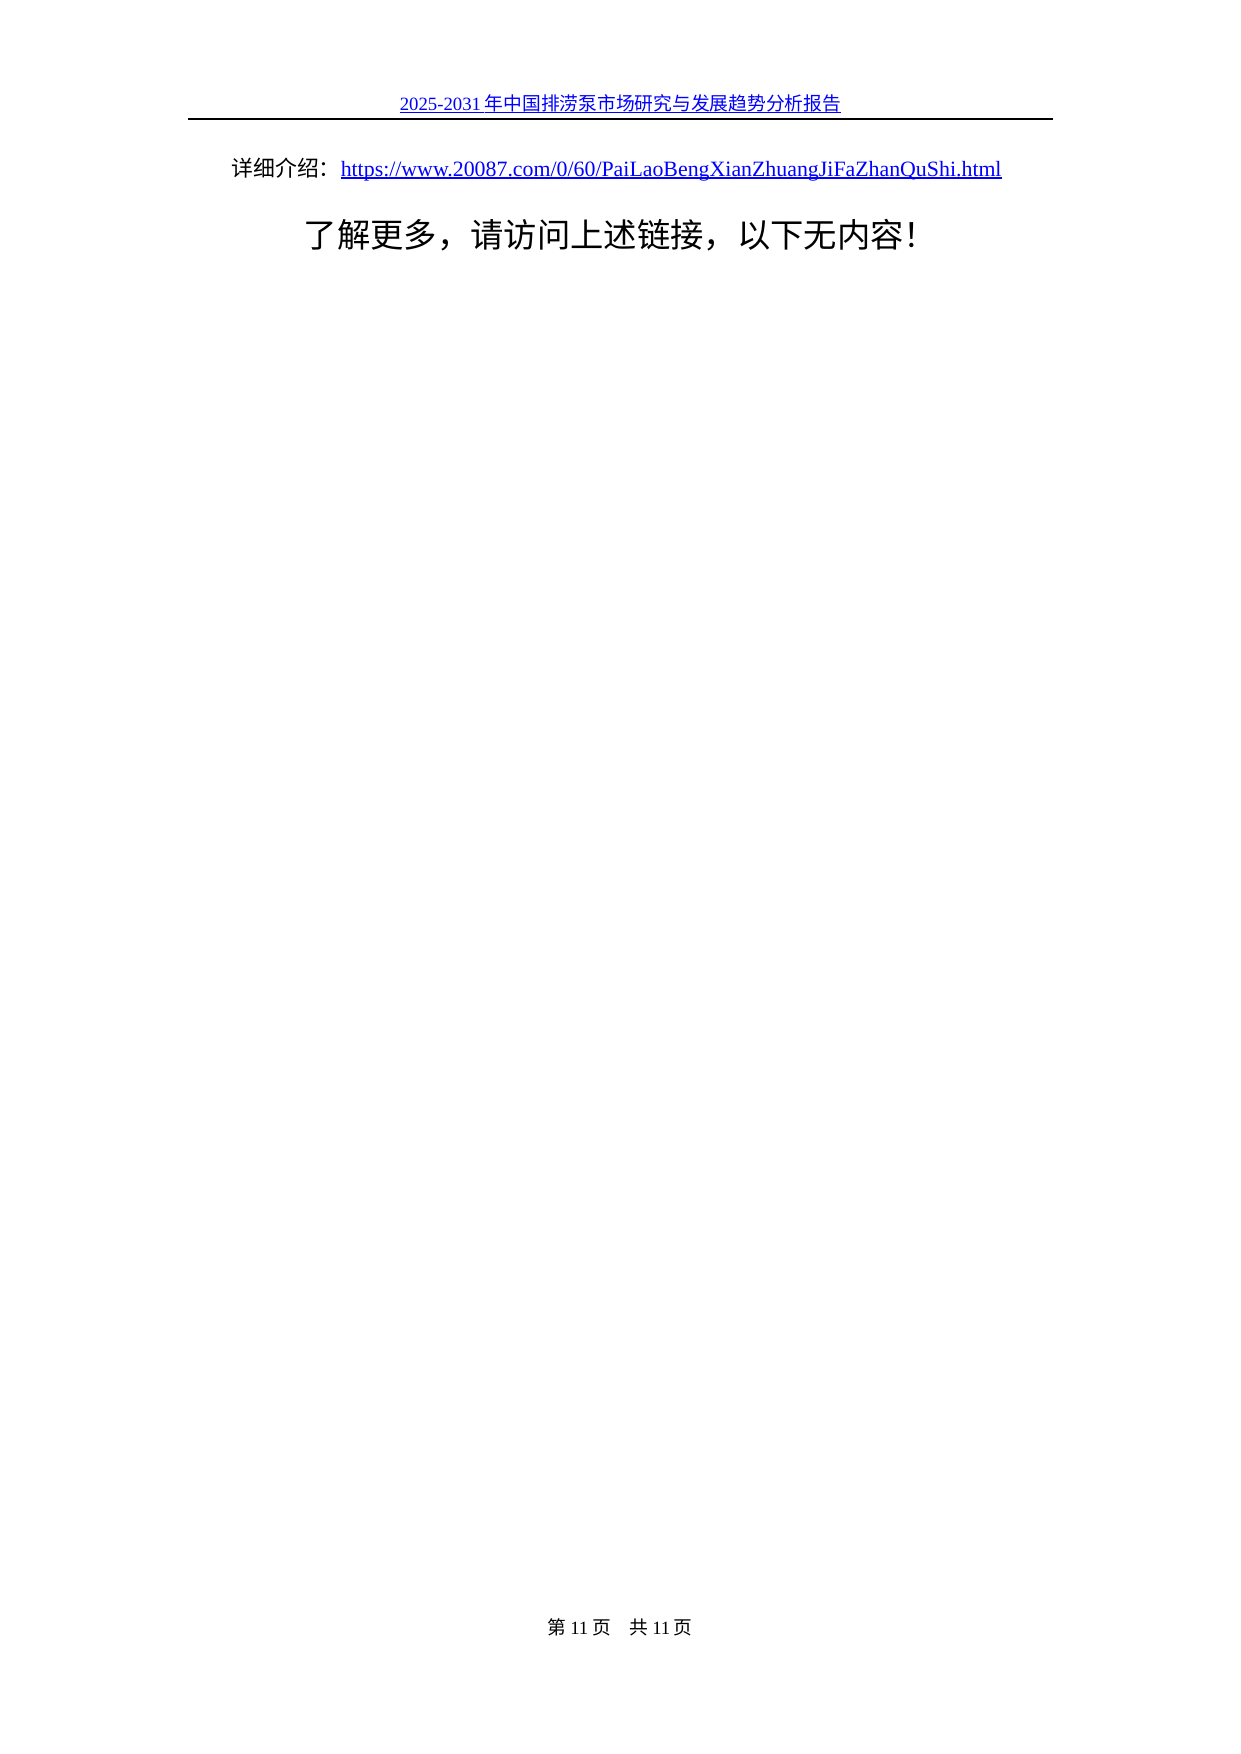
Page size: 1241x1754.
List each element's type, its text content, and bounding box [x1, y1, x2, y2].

text 详细介绍：https://www.20087.com/0/60/PaiLaoBengXianZhuangJiFaZhanQuShi.html [187, 150, 1053, 183]
title 了解更多，请访问上述链接，以下无内容！ [187, 200, 1053, 265]
